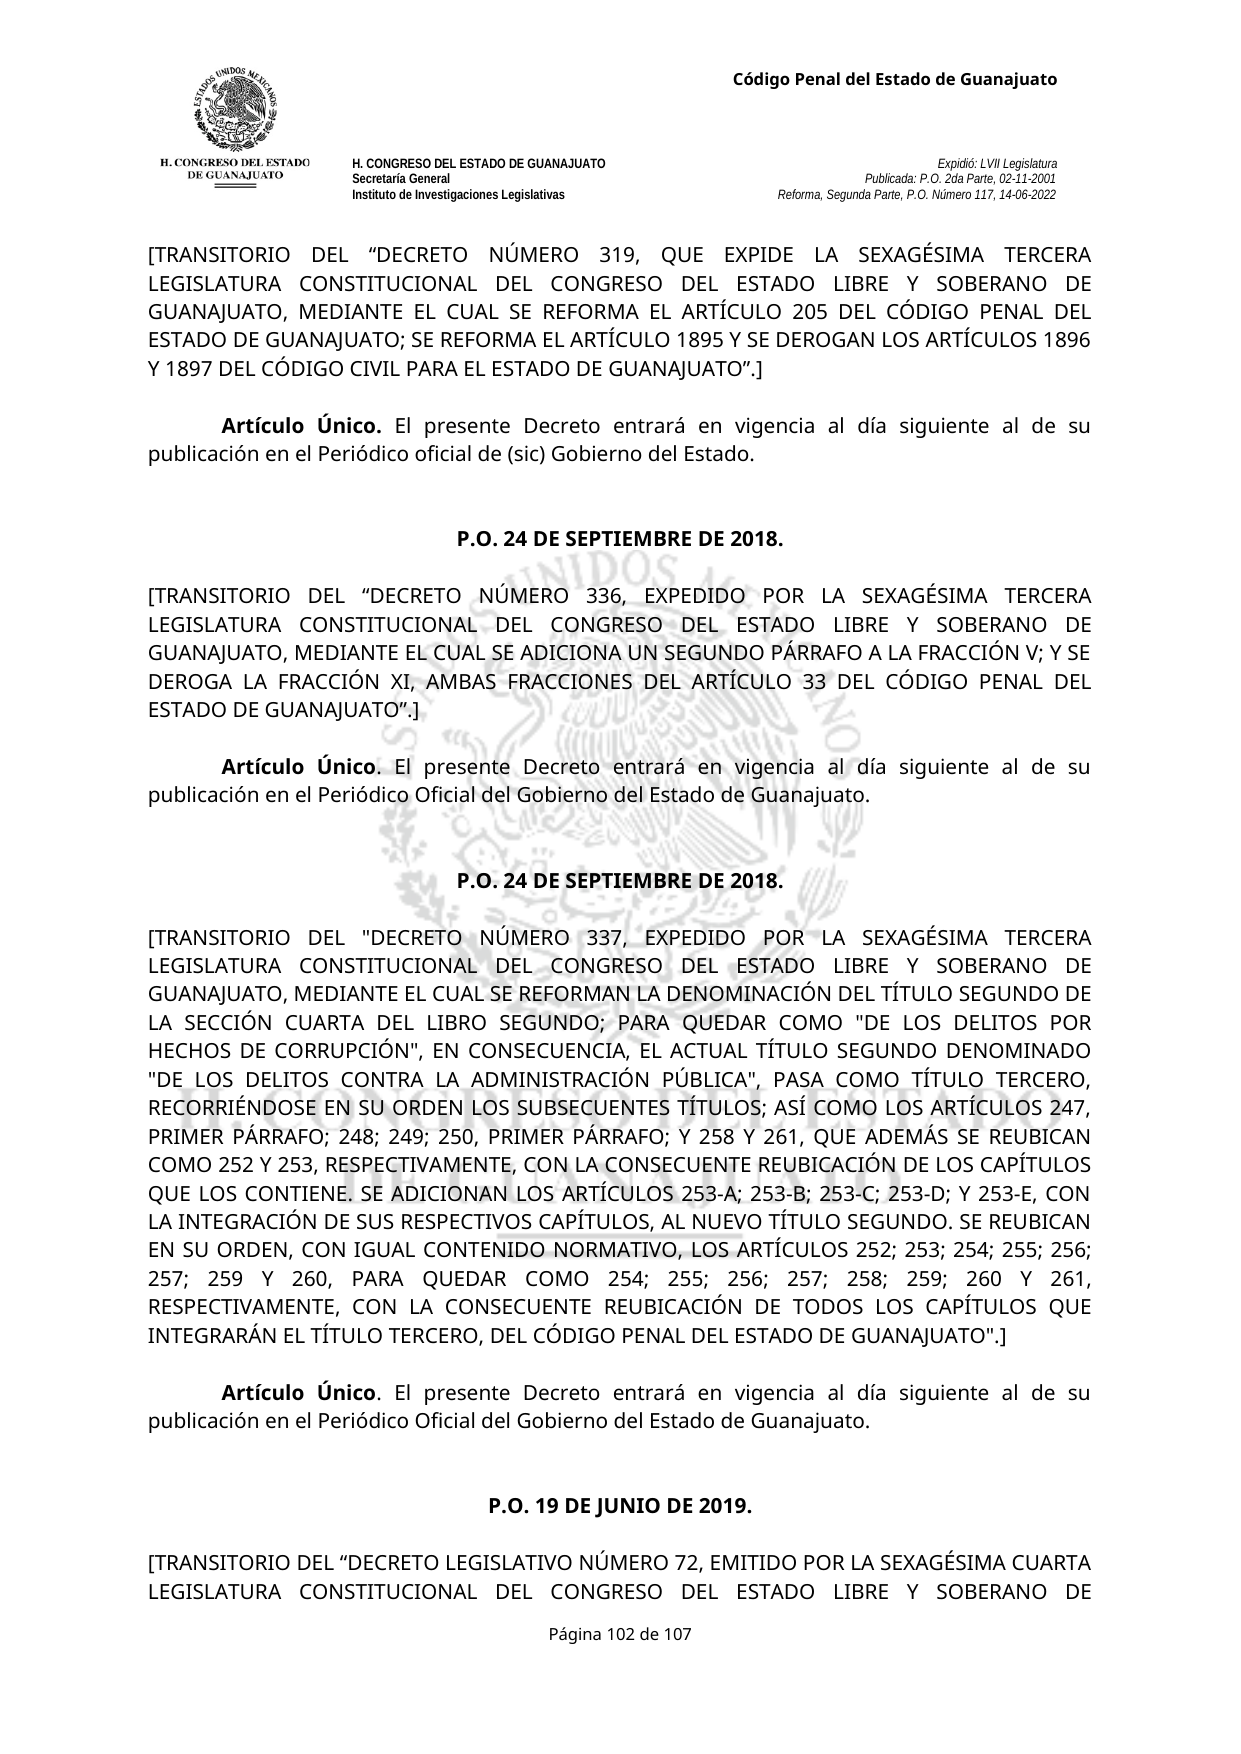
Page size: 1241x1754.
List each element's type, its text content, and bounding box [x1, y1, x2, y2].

text Artículo Único. El presente Decreto entrará en vigencia al día siguiente al de su publicación en el Periódico Oficial del Gobierno del Estado de Guanajuato. [148, 1378, 1092, 1434]
text [TRANSITORIO DEL "DECRETO NÚMERO 337, EXPEDIDO POR LA SEXAGÉSIMA TERCERA LEGISLATURA CONSTITUCIONAL DEL CONGRESO DEL ESTADO LIBRE Y SOBERANO DE GUANAJUATO, MEDIANTE EL CUAL SE REFORMAN LA DENOMINACIÓN DEL TÍTULO SEGUNDO DE LA SECCIÓN CUARTA DEL LIBRO SEGUNDO; PARA QUEDAR COMO "DE LOS DELITOS POR HECHOS DE CORRUPCIÓN", EN CONSECUENCIA, EL ACTUAL TÍTULO SEGUNDO DENOMINADO "DE LOS DELITOS CONTRA LA ADMINISTRACIÓN PÚBLICA", PASA COMO TÍTULO TERCERO, RECORRIÉNDOSE EN SU ORDEN LOS SUBSECUENTES TÍTULOS; ASÍ COMO LOS ARTÍCULOS 247, PRIMER PÁRRAFO; 248; 249; 250, PRIMER PÁRRAFO; Y 258 Y 261, QUE ADEMÁS SE REUBICAN COMO 252 Y 253, RESPECTIVAMENTE, CON LA CONSECUENTE REUBICACIÓN DE LOS CAPÍTULOS QUE LOS CONTIENE. SE ADICIONAN LOS ARTÍCULOS 253-A; 253-B; 253-C; 253-D; Y 253-E, CON LA INTEGRACIÓN DE SUS RESPECTIVOS CAPÍTULOS, AL NUEVO TÍTULO SEGUNDO. SE REUBICAN EN SU ORDEN, CON IGUAL CONTENIDO NORMATIVO, LOS ARTÍCULOS 252; 253; 254; 255; 256; 257; 259 Y 260, PARA QUEDAR COMO 254; 255; 256; 257; 258; 259; 260 Y 261, RESPECTIVAMENTE, CON LA CONSECUENTE REUBICACIÓN DE TODOS LOS CAPÍTULOS QUE INTEGRARÁN EL TÍTULO TERCERO, DEL CÓDIGO PENAL DEL ESTADO DE GUANAJUATO".] [148, 923, 1092, 1349]
picture [160, 67, 310, 194]
text Artículo Único. El presente Decreto entrará en vigencia al día siguiente al de su publicación en el Periódico oficial de (sic) Gobierno del Estado. [148, 411, 1092, 468]
text P.O. 24 DE SEPTIEMBRE DE 2018. [148, 866, 1092, 894]
text P.O. 19 DE JUNIO DE 2019. [148, 1491, 1092, 1520]
text [TRANSITORIO DEL “DECRETO NÚMERO 319, QUE EXPIDE LA SEXAGÉSIMA TERCERA LEGISLATURA CONSTITUCIONAL DEL CONGRESO DEL ESTADO LIBRE Y SOBERANO DE GUANAJUATO, MEDIANTE EL CUAL SE REFORMA EL ARTÍCULO 205 DEL CÓDIGO PENAL DEL ESTADO DE GUANAJUATO; SE REFORMA EL ARTÍCULO 1895 Y SE DEROGAN LOS ARTÍCULOS 1896 Y 1897 DEL CÓDIGO CIVIL PARA EL ESTADO DE GUANAJUATO”.] [148, 240, 1092, 382]
text P.O. 24 DE SEPTIEMBRE DE 2018. [148, 524, 1092, 553]
text [TRANSITORIO DEL “DECRETO NÚMERO 336, EXPEDIDO POR LA SEXAGÉSIMA TERCERA LEGISLATURA CONSTITUCIONAL DEL CONGRESO DEL ESTADO LIBRE Y SOBERANO DE GUANAJUATO, MEDIANTE EL CUAL SE ADICIONA UN SEGUNDO PÁRRAFO A LA FRACCIÓN V; Y SE DEROGA LA FRACCIÓN XI, AMBAS FRACCIONES DEL ARTÍCULO 33 DEL CÓDIGO PENAL DEL ESTADO DE GUANAJUATO”.] [148, 581, 1092, 724]
text Artículo Único. El presente Decreto entrará en vigencia al día siguiente al de su publicación en el Periódico Oficial del Gobierno del Estado de Guanajuato. [148, 752, 1092, 809]
